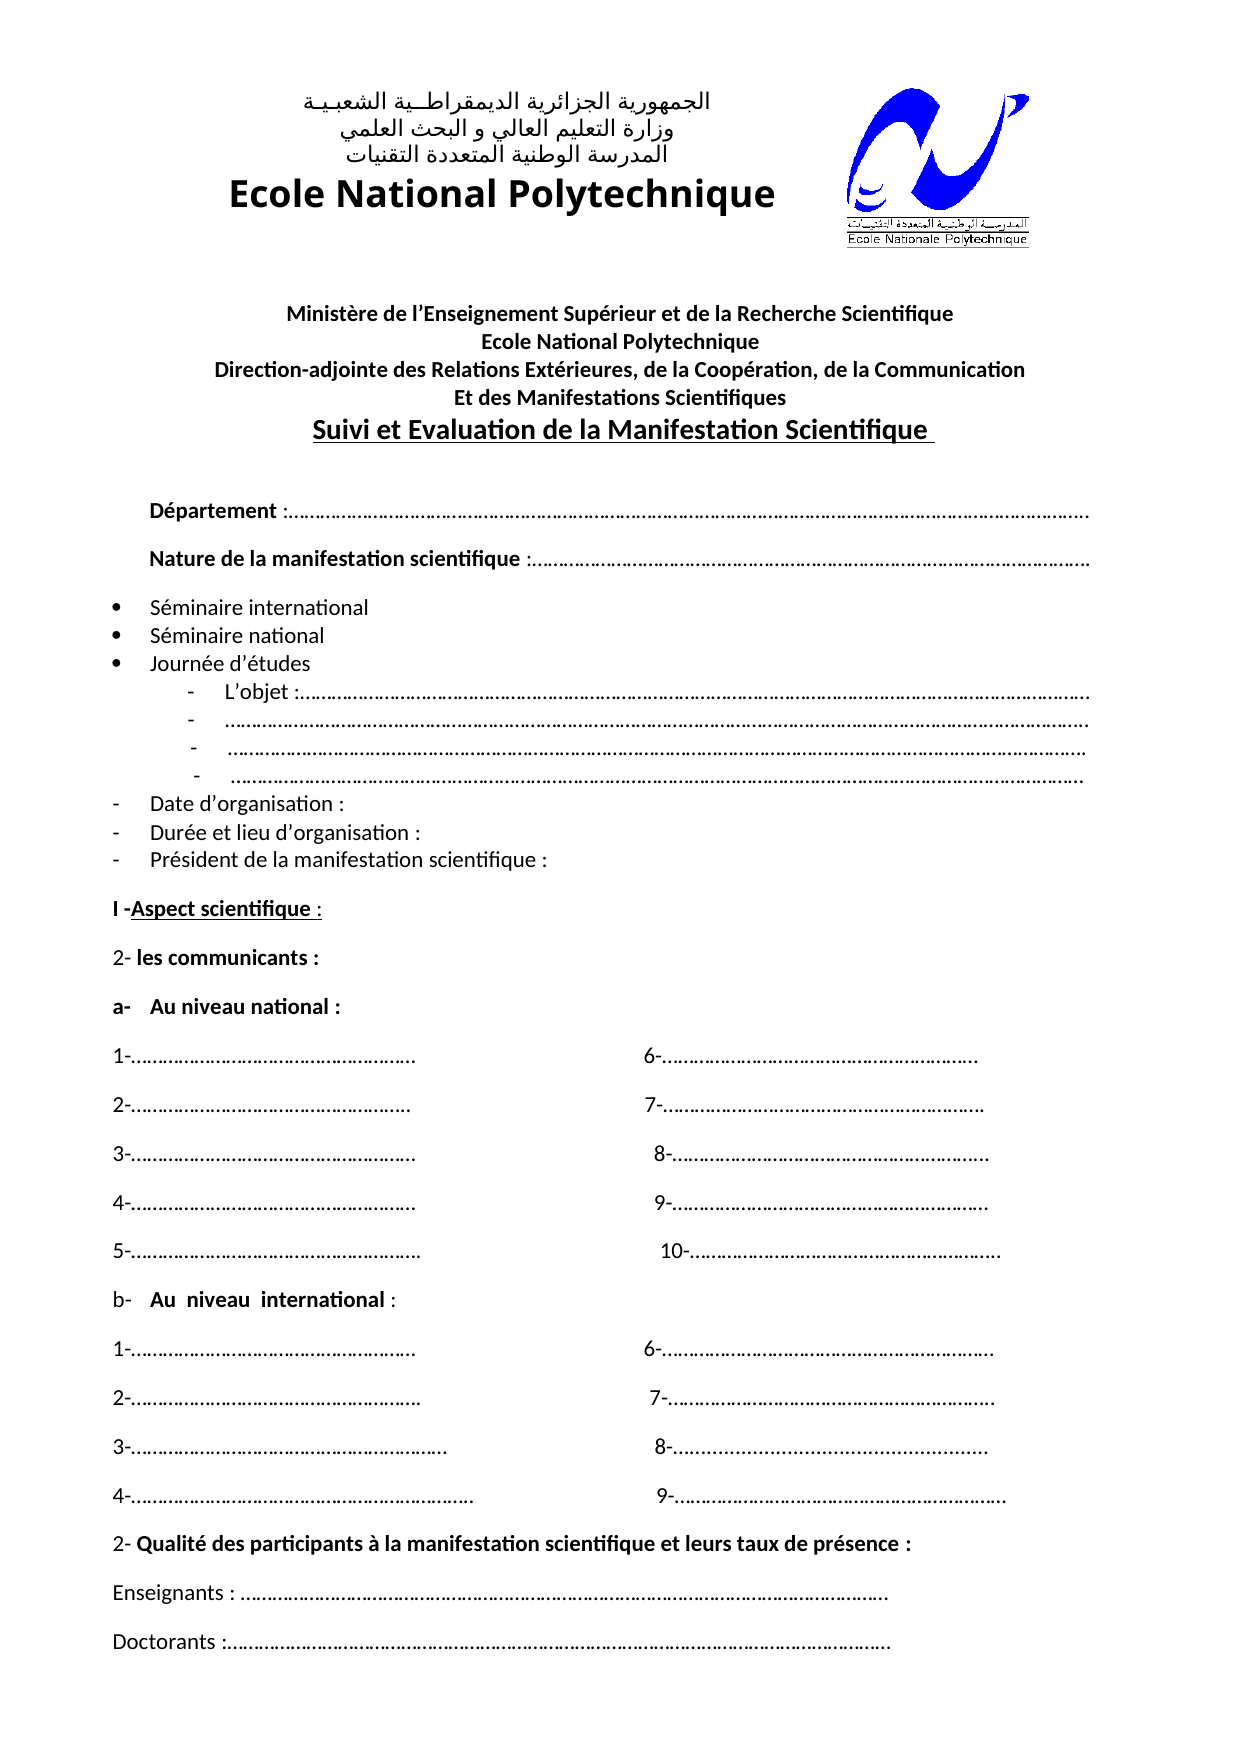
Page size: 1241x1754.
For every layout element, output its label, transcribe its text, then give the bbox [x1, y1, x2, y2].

text 3-…………………………………………………… 8-….................................................... [112, 1432, 1165, 1460]
text Ministère de l’Enseignement Supérieur et de la Recherche Scientifique [75, 299, 1165, 327]
list L’objet :…………………………………………………………………………………………………………………………………… [112, 677, 1165, 706]
text 2- les communicants : [112, 943, 1165, 971]
list Au niveau international : [112, 1285, 1165, 1313]
text 2-…………………………………………….. 7-……………………………………………………. [112, 1090, 1165, 1118]
text Suivi et Evaluation de la Manifestation Scientifique [75, 411, 1165, 447]
list Séminaire international [112, 593, 1165, 621]
text 4-……………………………………………… 9-…………………………………………………… [112, 1188, 1165, 1216]
list ……………………………………………………………………………………………………………………………………………… [112, 762, 1165, 789]
text Département :…………………………………………………………………………………………………………………………………….. [75, 496, 1165, 524]
list Journée d’études [112, 649, 1165, 677]
text 1-……………………………………………… 6-……………………………………………………… [112, 1334, 1165, 1362]
text Direction-adjointe des Relations Extérieures, de la Coopération, de la Communication [75, 355, 1165, 383]
text 2-………………………………………………. 7-…………………………………………………….. [112, 1383, 1165, 1411]
text Ecole National Polytechnique [75, 327, 1165, 355]
text 4-……………………………………………………….. 9-……………………………………………………… [112, 1481, 1165, 1509]
text Doctorants :……………………………………………………………………………………………………………… [112, 1627, 1165, 1655]
text 1-……………………………………………… 6-…………………………………………………… [112, 1041, 1165, 1069]
list ………………………………………………………………………………………………………………………………………………. [112, 733, 1165, 762]
text Enseignants : …………………………………………………………………………………………………………… [112, 1578, 1165, 1606]
list Président de la manifestation scientifique : [112, 846, 1165, 874]
list ……………………………………………………………………………………………………………………………………………….. [112, 706, 1165, 733]
text 3-……………………………………………… 8-…………………………………………………... [112, 1139, 1165, 1167]
text Et des Manifestations Scientifiques [75, 383, 1165, 411]
text 5-………………………………………………. 10-………………………………………………….. [112, 1236, 1165, 1264]
text I -Aspect scientifique : [112, 894, 1165, 922]
list Durée et lieu d’organisation : [112, 818, 1165, 846]
list Au niveau national : [112, 992, 1165, 1020]
list Séminaire national [112, 621, 1165, 649]
text Nature de la manifestation scientifique :……………………………………………………………………………………………. [75, 544, 1165, 573]
picture [843, 80, 1033, 253]
list Date d’organisation : [112, 789, 1165, 818]
text 2- Qualité des participants à la manifestation scientifique et leurs taux de présence : [112, 1529, 1165, 1558]
